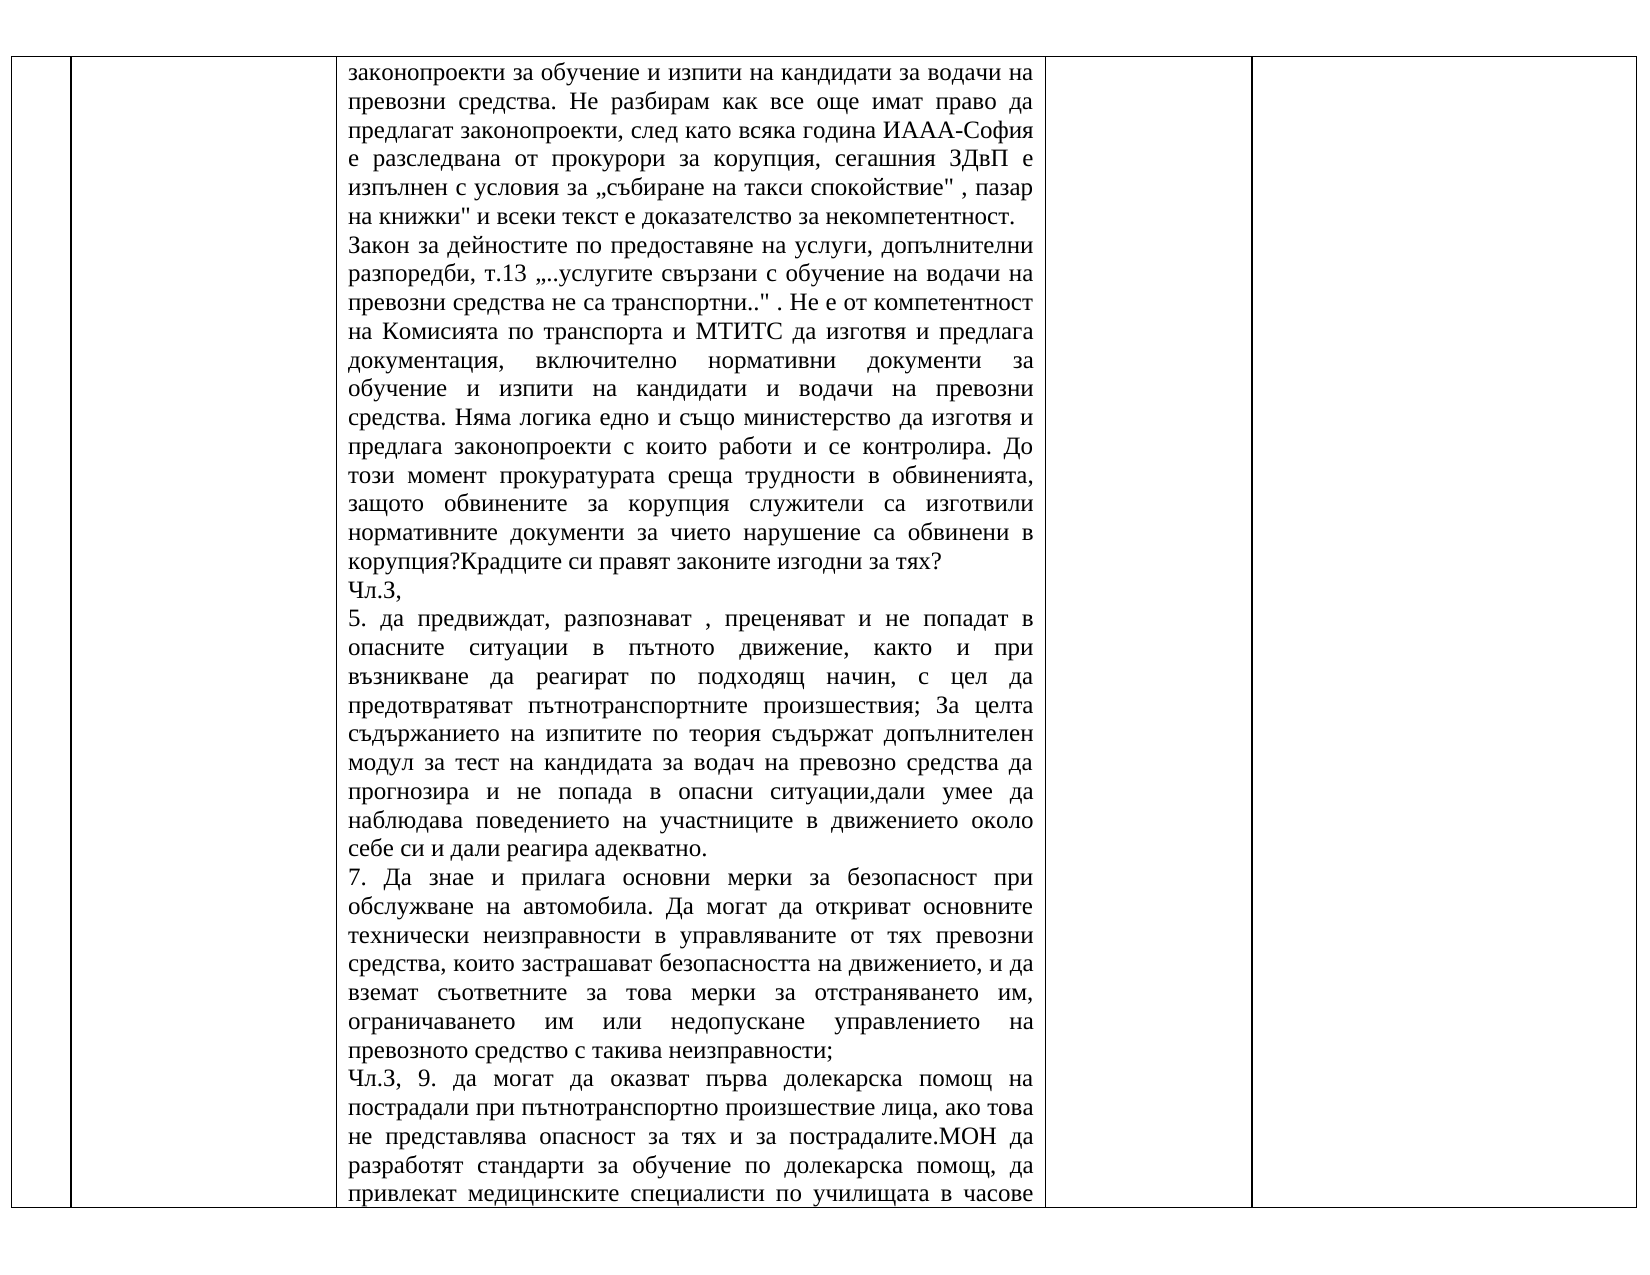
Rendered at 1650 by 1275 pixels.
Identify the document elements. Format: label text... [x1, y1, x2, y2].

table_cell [72, 57, 336, 1207]
table_cell 7 [12, 57, 70, 1207]
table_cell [1046, 57, 1251, 1207]
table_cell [337, 57, 1045, 1207]
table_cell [1253, 57, 1636, 1207]
